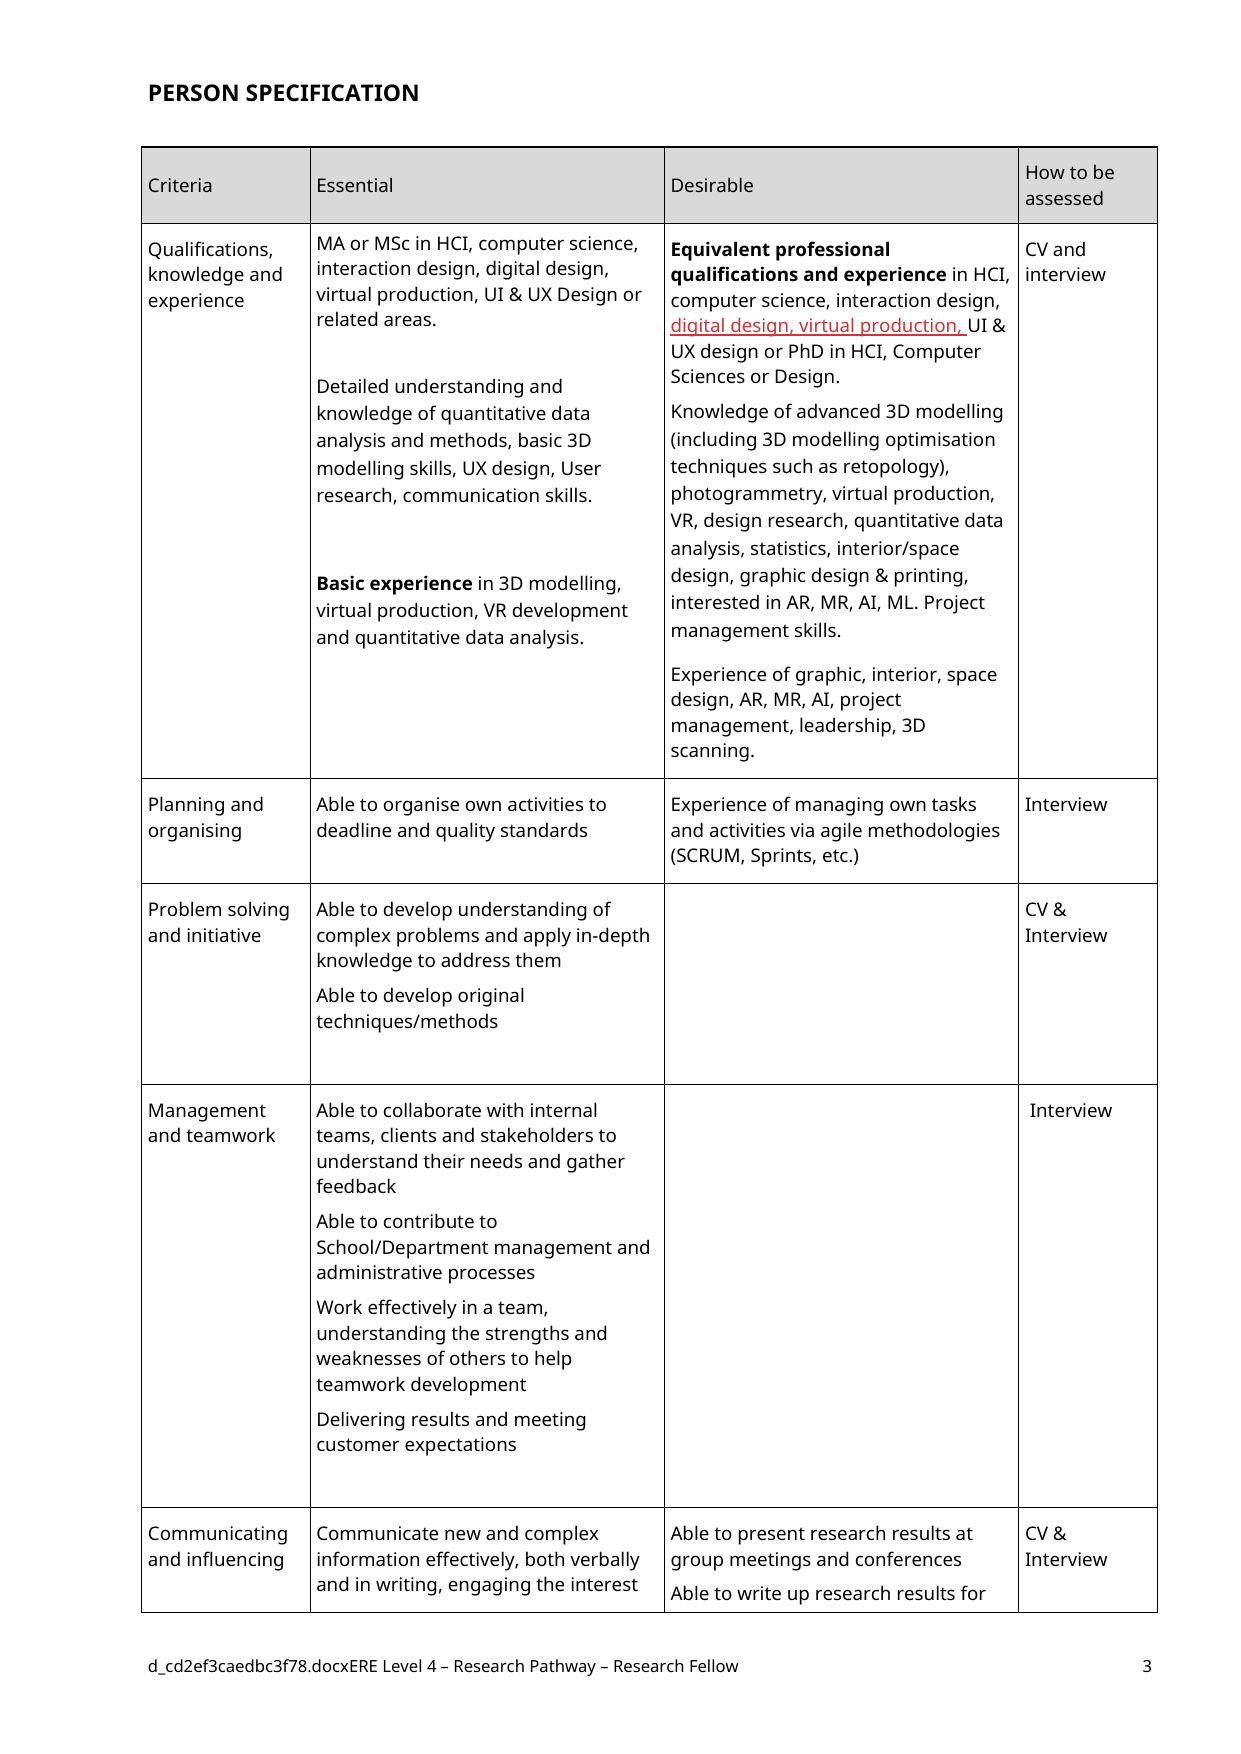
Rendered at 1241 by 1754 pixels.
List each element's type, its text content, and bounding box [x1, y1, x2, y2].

table_cell [665, 884, 1018, 1084]
table_cell MA or MSc in HCI, computer science, interaction design, digital design, virtual production, UI & UX Design or related areas. Detailed understanding and knowledge of quantitative data analysis and methods, basic 3D modelling skills, UX design, User research, communication skills. Basic experience in 3D modelling, virtual production, VR development and quantitative data analysis. [311, 224, 664, 778]
table_cell Interview [1019, 1085, 1157, 1507]
table_cell Able to collaborate with internal teams, clients and stakeholders to understand their needs and gather feedback Able to contribute to School/Department management and administrative processes Work effectively in a team, understanding the strengths and weaknesses of others to help teamwork development Delivering results and meeting customer expectations [311, 1085, 664, 1507]
table_cell CV & Interview [1019, 884, 1157, 1084]
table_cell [311, 1508, 664, 1612]
table_cell CV & Interview [1019, 1508, 1157, 1612]
text PERSON SPECIFICATION [148, 77, 1152, 108]
table_header Desirable [665, 148, 1018, 223]
table_header Essential [311, 148, 664, 223]
table_cell Able to organise own activities to deadline and quality standards [311, 779, 664, 883]
table_cell Qualifications, knowledge and experience [142, 224, 310, 778]
table_header Criteria [142, 148, 310, 223]
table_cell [142, 1508, 310, 1612]
table_cell Experience of managing own tasks and activities via agile methodologies (SCRUM, Sprints, etc.) [665, 779, 1018, 883]
table_cell Management and teamwork [142, 1085, 310, 1507]
table_cell CV and interview [1019, 224, 1157, 778]
table_cell Planning and organising [142, 779, 310, 883]
table_header How to be assessed [1019, 148, 1157, 223]
table_cell Problem solving and initiative [142, 884, 310, 1084]
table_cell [665, 1508, 1018, 1612]
table_cell Equivalent professional qualifications and experience in HCI, computer science, interaction design, digital design, virtual production, UI & UX design or PhD in HCI, Computer Sciences or Design. Knowledge of advanced 3D modelling (including 3D modelling optimisation techniques such as retopology), photogrammetry, virtual production, VR, design research, quantitative data analysis, statistics, interior/space design, graphic design & printing, interested in AR, MR, AI, ML. Project management skills. Experience of graphic, interior, space design, AR, MR, AI, project management, leadership, 3D scanning. [665, 224, 1018, 778]
table_cell [665, 1085, 1018, 1507]
table_cell Able to develop understanding of complex problems and apply in-depth knowledge to address them Able to develop original techniques/methods [311, 884, 664, 1084]
table_cell Interview [1019, 779, 1157, 883]
